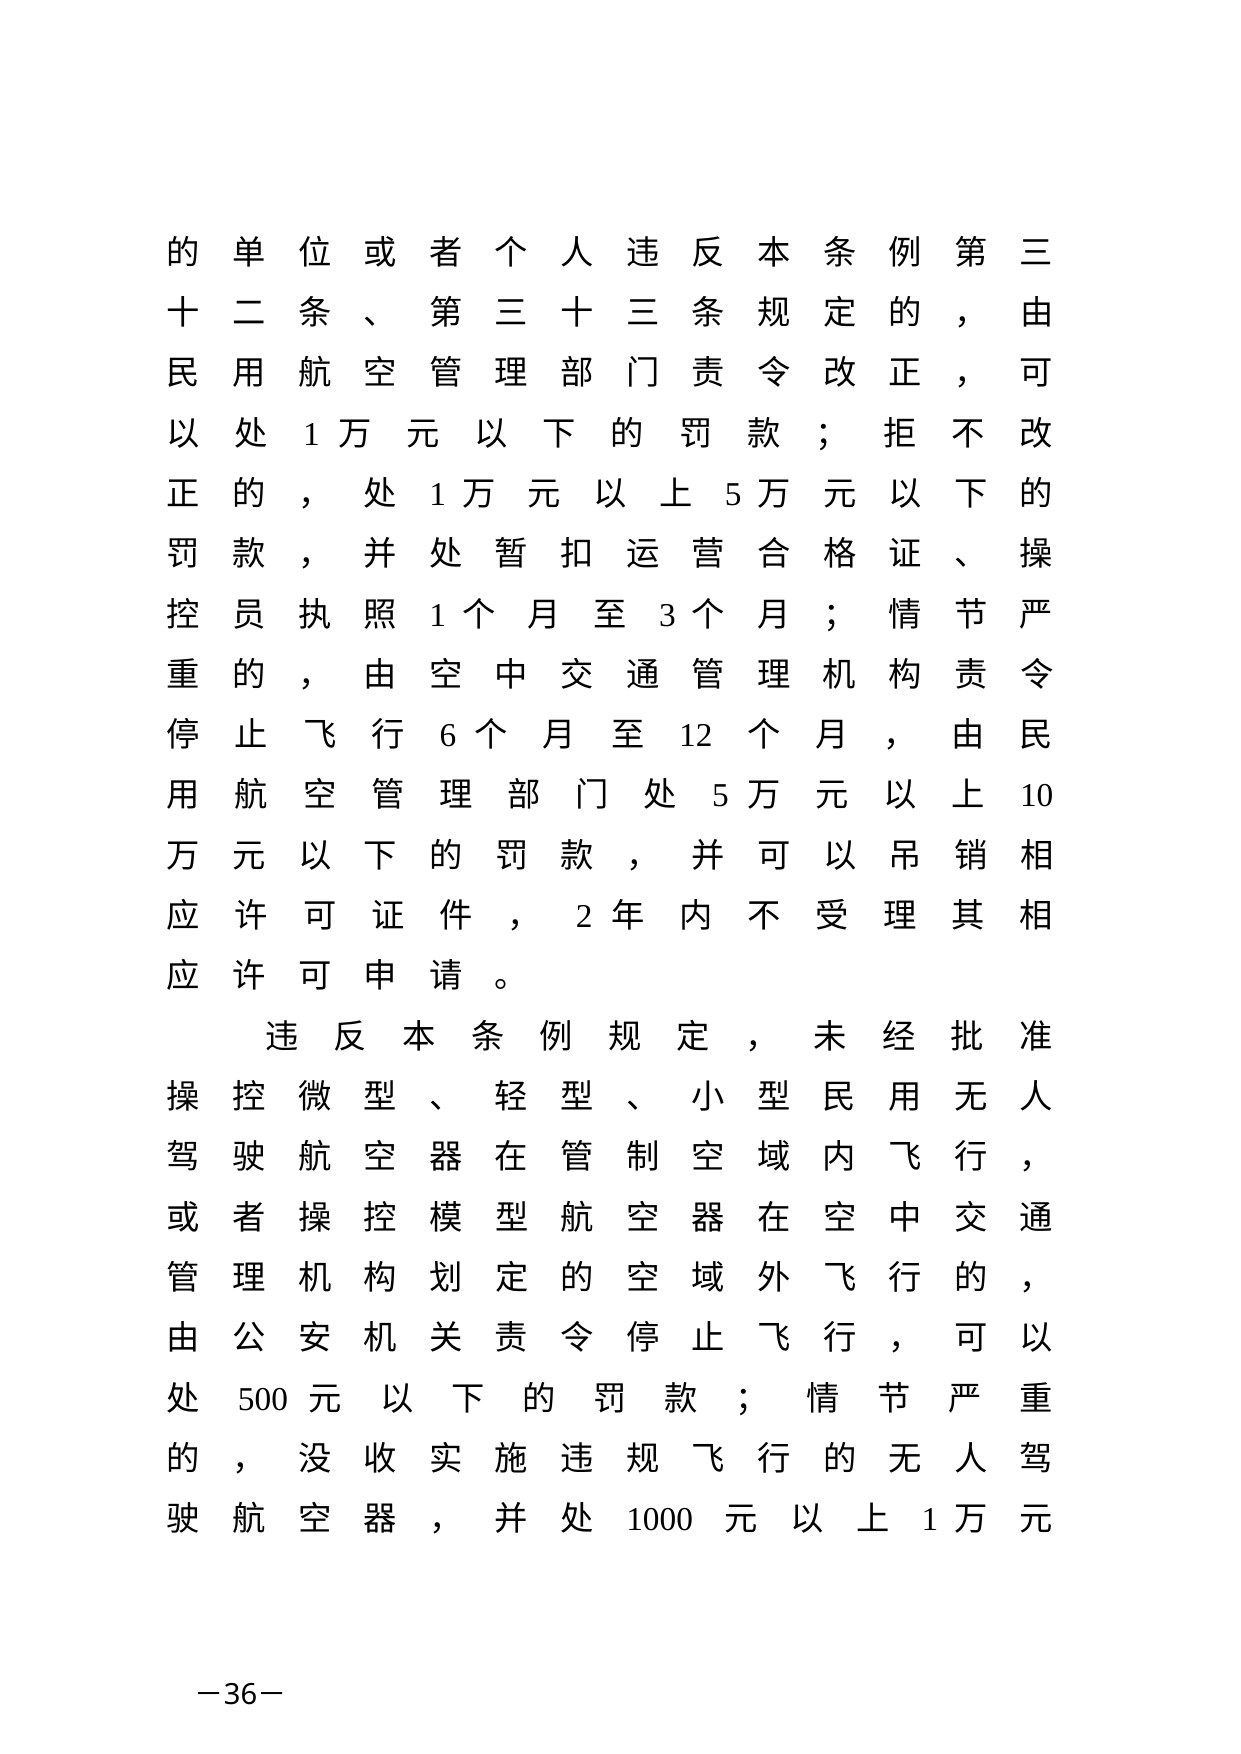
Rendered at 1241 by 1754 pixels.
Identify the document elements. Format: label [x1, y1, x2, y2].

text [167, 1003, 1085, 1546]
text [167, 219, 1085, 1003]
